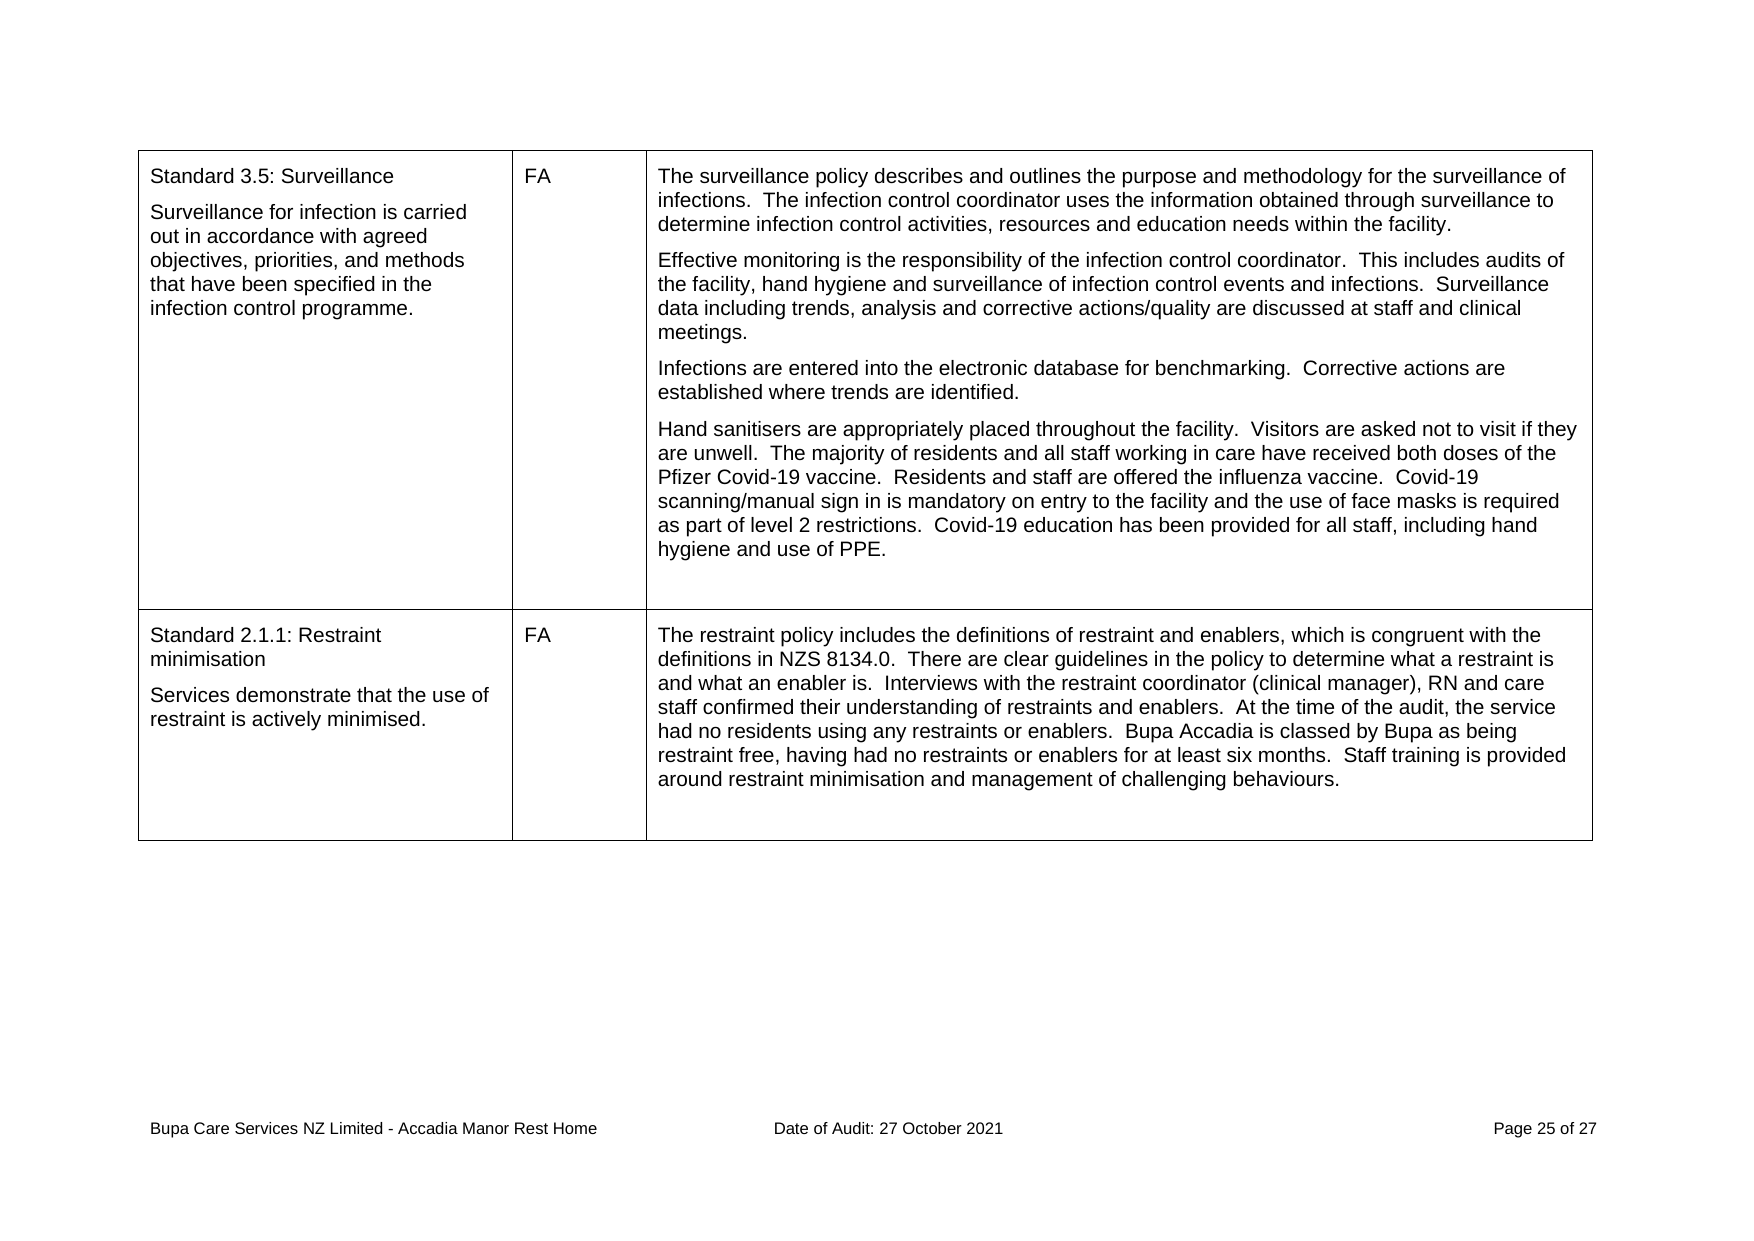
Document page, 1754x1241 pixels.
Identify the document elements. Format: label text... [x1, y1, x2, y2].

table_cell The restraint policy includes the definitions of restraint and enablers, which is congruent with the definitions in NZS 8134.0. There are clear guidelines in the policy to determine what a restraint is and what an enabler is. Interviews with the restraint coordinator (clinical manager), RN and care staff confirmed their understanding of restraints and enablers. At the time of the audit, the service had no residents using any restraints or enablers. Bupa Accadia is classed by Bupa as being restraint free, having had no restraints or enablers for at least six months. Staff training is provided around restraint minimisation and management of challenging behaviours. [647, 610, 1592, 839]
table_cell Standard 2.1.1: Restraint minimisation Services demonstrate that the use of restraint is actively minimised. [139, 610, 512, 839]
table_cell FA [513, 610, 646, 839]
table_cell Standard 3.5: Surveillance Surveillance for infection is carried out in accordance with agreed objectives, priorities, and methods that have been specified in the infection control programme. [139, 151, 512, 609]
table_cell The surveillance policy describes and outlines the purpose and methodology for the surveillance of infections. The infection control coordinator uses the information obtained through surveillance to determine infection control activities, resources and education needs within the facility. Effective monitoring is the responsibility of the infection control coordinator. This includes audits of the facility, hand hygiene and surveillance of infection control events and infections. Surveillance data including trends, analysis and corrective actions/quality are discussed at staff and clinical meetings. Infections are entered into the electronic database for benchmarking. Corrective actions are established where trends are identified. Hand sanitisers are appropriately placed throughout the facility. Visitors are asked not to visit if they are unwell. The majority of residents and all staff working in care have received both doses of the Pfizer Covid-19 vaccine. Residents and staff are offered the influenza vaccine. Covid-19 scanning/manual sign in is mandatory on entry to the facility and the use of face masks is required as part of level 2 restrictions. Covid-19 education has been provided for all staff, including hand hygiene and use of PPE. [647, 151, 1592, 609]
table_cell FA [513, 151, 646, 609]
